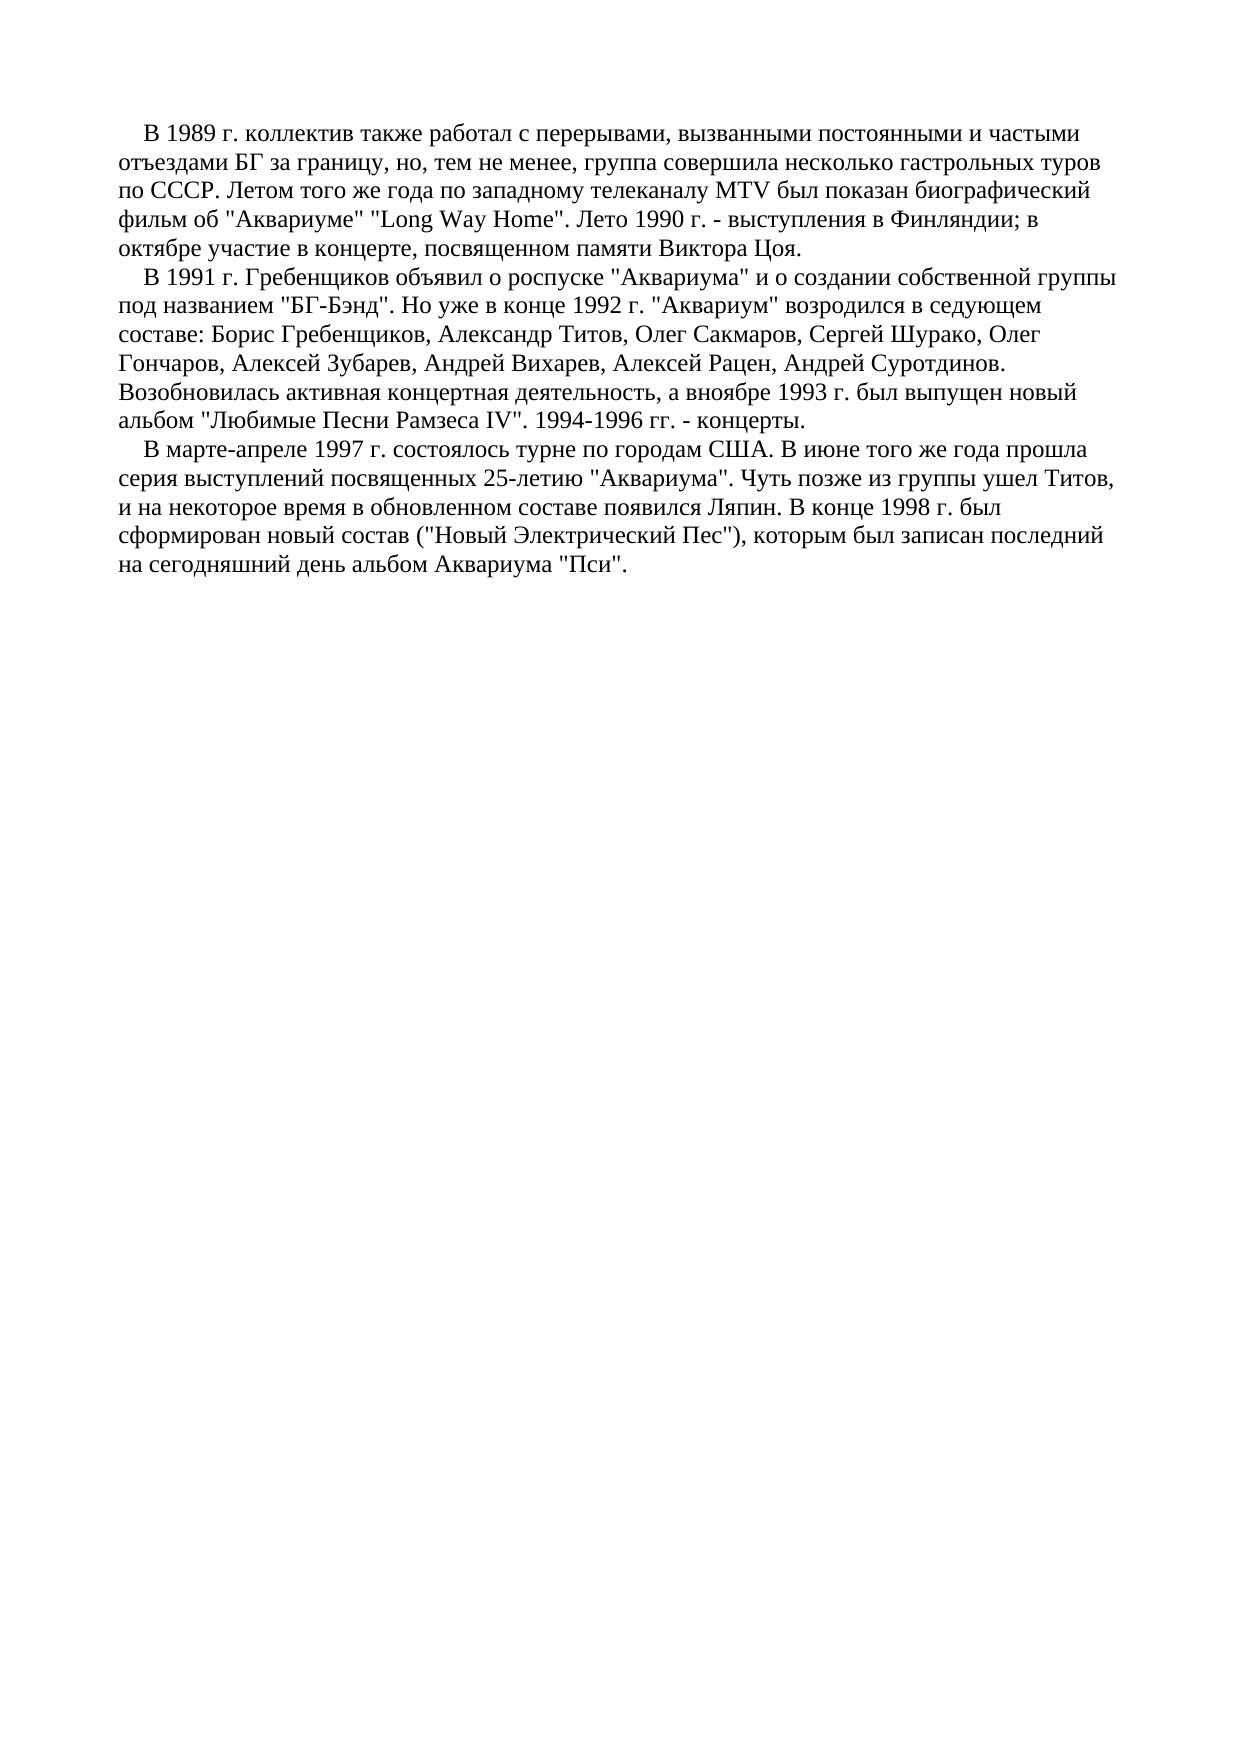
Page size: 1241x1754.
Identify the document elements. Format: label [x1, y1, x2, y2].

text [118, 118, 1122, 578]
